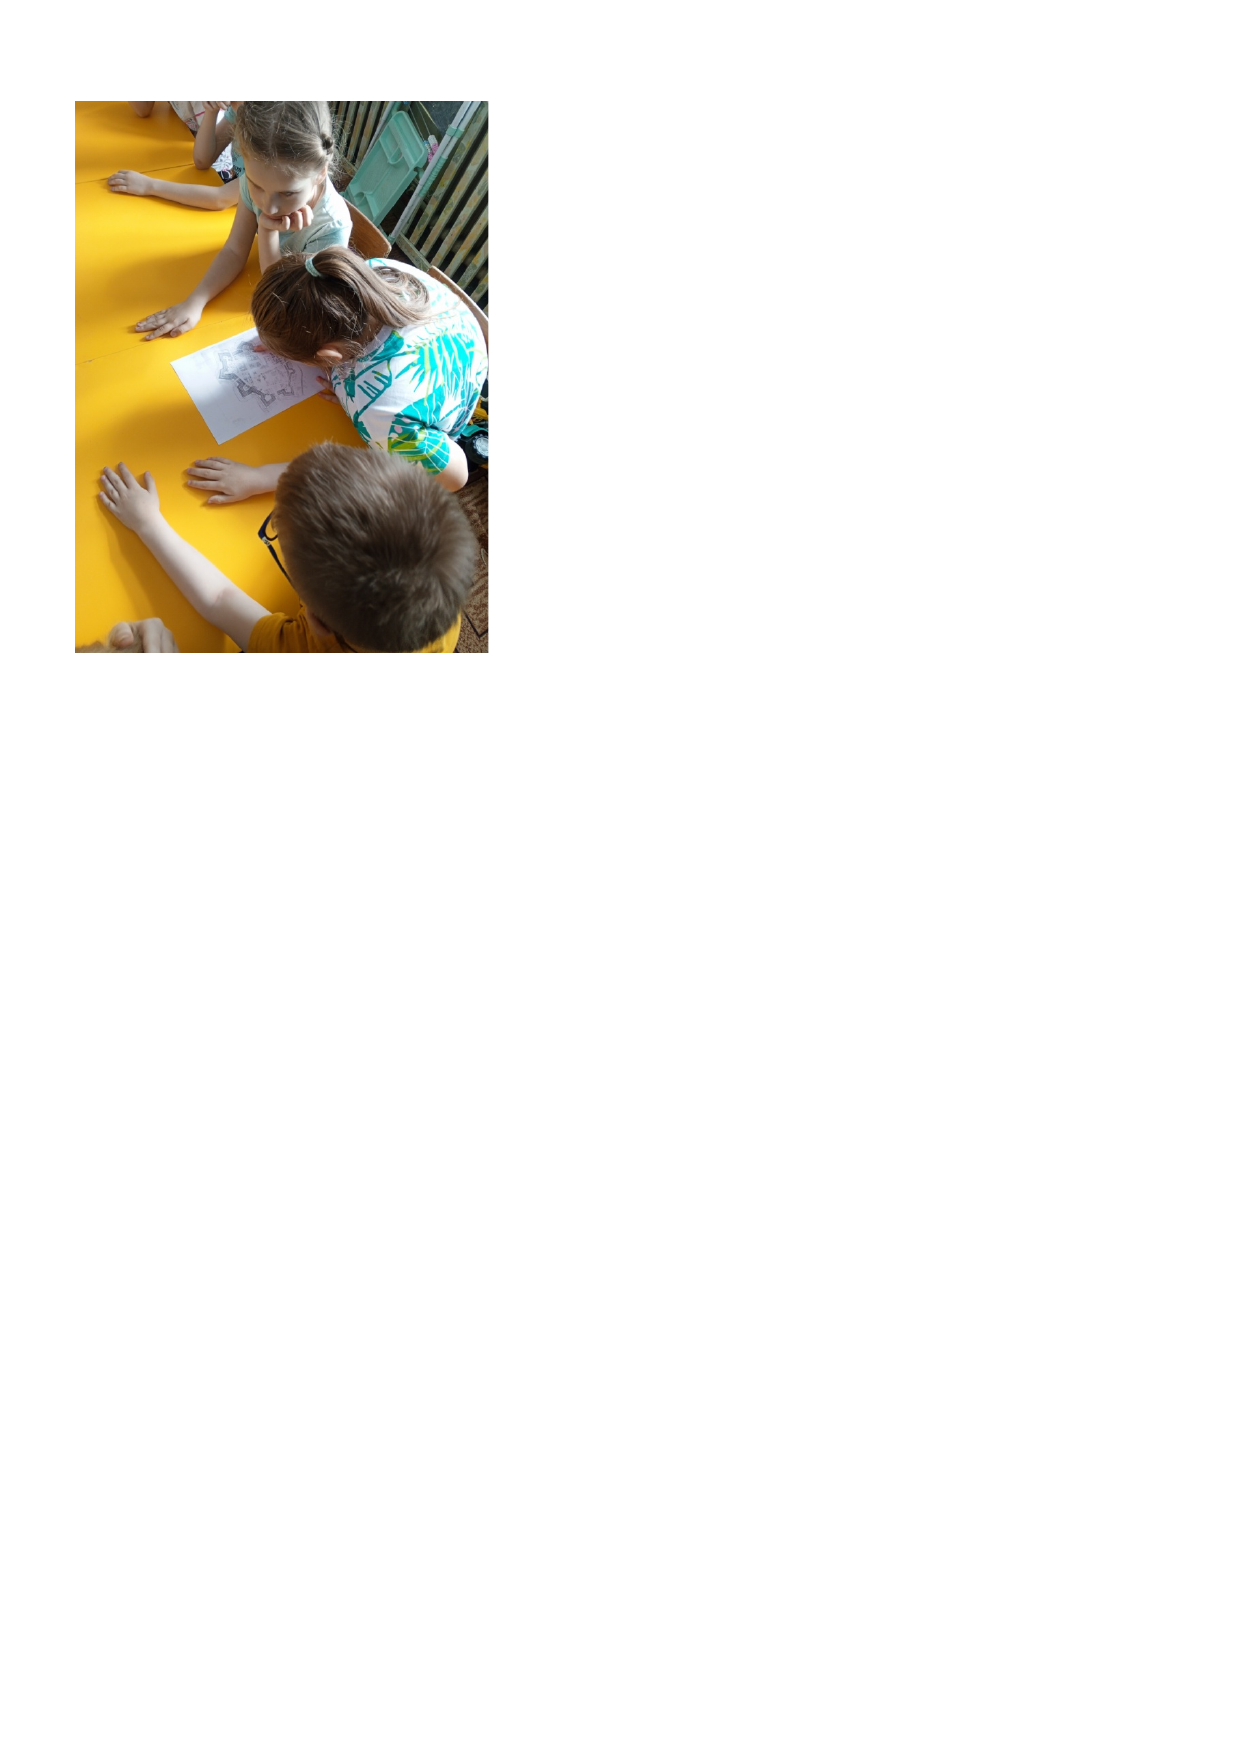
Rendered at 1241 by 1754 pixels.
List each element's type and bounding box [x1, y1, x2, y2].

picture [75, 101, 489, 653]
